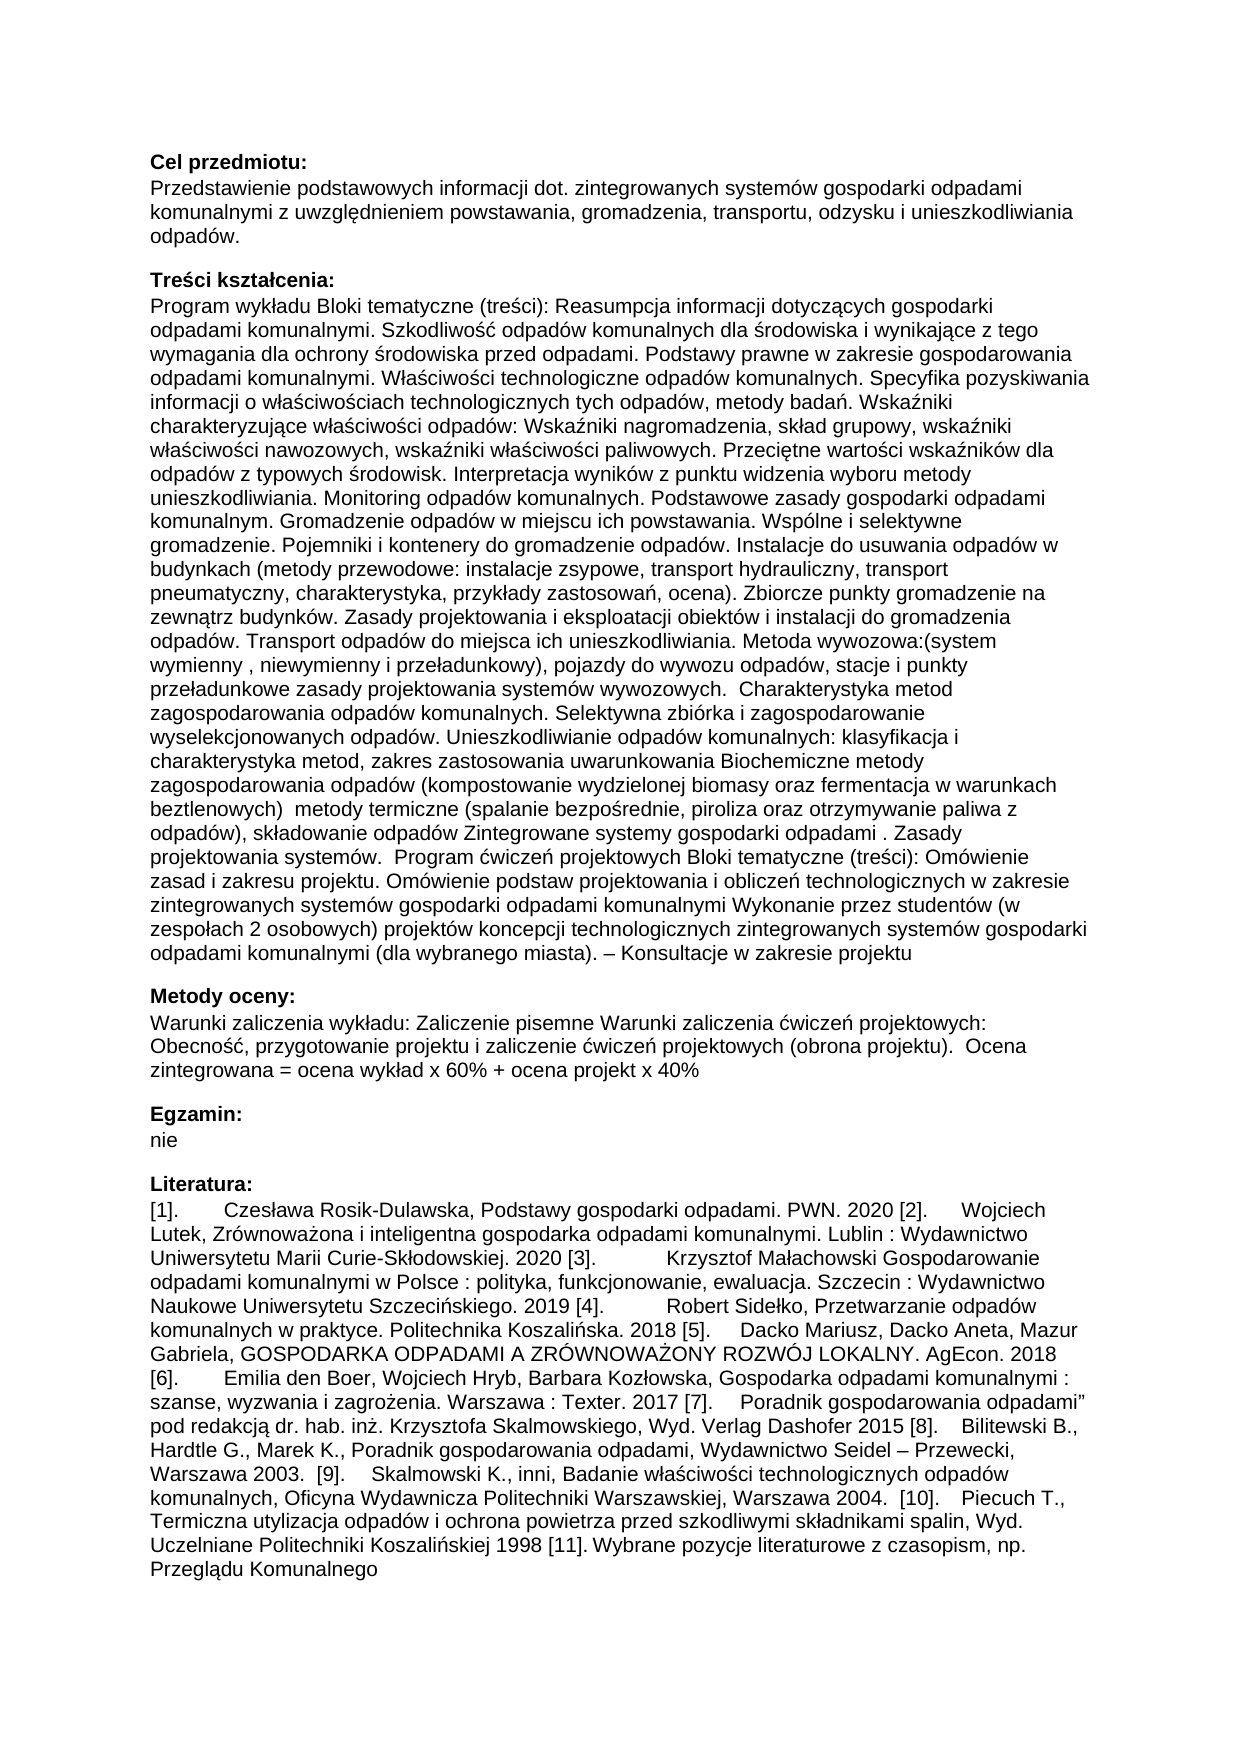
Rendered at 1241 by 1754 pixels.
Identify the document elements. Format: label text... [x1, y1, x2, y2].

text Literatura: [150, 1172, 1090, 1196]
text [1]. Czesława Rosik-Dulawska, Podstawy gospodarki odpadami. PWN. 2020 [2]. Wojciech Lutek, Zrównoważona i inteligentna gospodarka odpadami komunalnymi. Lublin : Wydawnictwo Uniwersytetu Marii Curie-Skłodowskiej. 2020 [3]. Krzysztof Małachowski Gospodarowanie odpadami komunalnymi w Polsce : polityka, funkcjonowanie, ewaluacja. Szczecin : Wydawnictwo Naukowe Uniwersytetu Szczecińskiego. 2019 [4]. Robert Sidełko, Przetwarzanie odpadów komunalnych w praktyce. Politechnika Koszalińska. 2018 [5]. Dacko Mariusz, Dacko Aneta, Mazur Gabriela, GOSPODARKA ODPADAMI A ZRÓWNOWAŻONY ROZWÓJ LOKALNY. AgEcon. 2018 [6]. Emilia den Boer, Wojciech Hryb, Barbara Kozłowska, Gospodarka odpadami komunalnymi : szanse, wyzwania i zagrożenia. Warszawa : Texter. 2017 [7]. Poradnik gospodarowania odpadami” pod redakcją dr. hab. inż. Krzysztofa Skalmowskiego, Wyd. Verlag Dashofer 2015 [8]. Bilitewski B., Hardtle G., Marek K., Poradnik gospodarowania odpadami, Wydawnictwo Seidel – Przewecki, Warszawa 2003. [9]. Skalmowski K., inni, Badanie właściwości technologicznych odpadów komunalnych, Oficyna Wydawnicza Politechniki Warszawskiej, Warszawa 2004. [10]. Piecuch T., Termiczna utylizacja odpadów i ochrona powietrza przed szkodliwymi składnikami spalin, Wyd. Uczelniane Politechniki Koszalińskiej 1998 [11]. Wybrane pozycje literaturowe z czasopism, np. Przeglądu Komunalnego [150, 1198, 1090, 1581]
text Metody oceny: [150, 984, 1090, 1008]
text nie [150, 1128, 1090, 1152]
text Program wykładu Bloki tematyczne (treści): Reasumpcja informacji dotyczących gospodarki odpadami komunalnymi. Szkodliwość odpadów komunalnych dla środowiska i wynikające z tego wymagania dla ochrony środowiska przed odpadami. Podstawy prawne w zakresie gospodarowania odpadami komunalnymi. Właściwości technologiczne odpadów komunalnych. Specyfika pozyskiwania informacji o właściwościach technologicznych tych odpadów, metody badań. Wskaźniki charakteryzujące właściwości odpadów: Wskaźniki nagromadzenia, skład grupowy, wskaźniki właściwości nawozowych, wskaźniki właściwości paliwowych. Przeciętne wartości wskaźników dla odpadów z typowych środowisk. Interpretacja wyników z punktu widzenia wyboru metody unieszkodliwiania. Monitoring odpadów komunalnych. Podstawowe zasady gospodarki odpadami komunalnym. Gromadzenie odpadów w miejscu ich powstawania. Wspólne i selektywne gromadzenie. Pojemniki i kontenery do gromadzenie odpadów. Instalacje do usuwania odpadów w budynkach (metody przewodowe: instalacje zsypowe, transport hydrauliczny, transport pneumatyczny, charakterystyka, przykłady zastosowań, ocena). Zbiorcze punkty gromadzenie na zewnątrz budynków. Zasady projektowania i eksploatacji obiektów i instalacji do gromadzenia odpadów. Transport odpadów do miejsca ich unieszkodliwiania. Metoda wywozowa:(system wymienny , niewymienny i przeładunkowy), pojazdy do wywozu odpadów, stacje i punkty przeładunkowe zasady projektowania systemów wywozowych. Charakterystyka metod zagospodarowania odpadów komunalnych. Selektywna zbiórka i zagospodarowanie wyselekcjonowanych odpadów. Unieszkodliwianie odpadów komunalnych: klasyfikacja i charakterystyka metod, zakres zastosowania uwarunkowania Biochemiczne metody zagospodarowania odpadów (kompostowanie wydzielonej biomasy oraz fermentacja w warunkach beztlenowych) metody termiczne (spalanie bezpośrednie, piroliza oraz otrzymywanie paliwa z odpadów), składowanie odpadów Zintegrowane systemy gospodarki odpadami . Zasady projektowania systemów. Program ćwiczeń projektowych Bloki tematyczne (treści): Omówienie zasad i zakresu projektu. Omówienie podstaw projektowania i obliczeń technologicznych w zakresie zintegrowanych systemów gospodarki odpadami komunalnymi Wykonanie przez studentów (w zespołach 2 osobowych) projektów koncepcji technologicznych zintegrowanych systemów gospodarki odpadami komunalnymi (dla wybranego miasta). – Konsultacje w zakresie projektu [150, 294, 1090, 964]
text Egzamin: [150, 1102, 1090, 1126]
text Cel przedmiotu: [150, 150, 1090, 174]
text Warunki zaliczenia wykładu: Zaliczenie pisemne Warunki zaliczenia ćwiczeń projektowych: Obecność, przygotowanie projektu i zaliczenie ćwiczeń projektowych (obrona projektu). Ocena zintegrowana = ocena wykład x 60% + ocena projekt x 40% [150, 1010, 1090, 1082]
text Przedstawienie podstawowych informacji dot. zintegrowanych systemów gospodarki odpadami komunalnymi z uwzględnieniem powstawania, gromadzenia, transportu, odzysku i unieszkodliwiania odpadów. [150, 176, 1090, 248]
text Treści kształcenia: [150, 268, 1090, 292]
